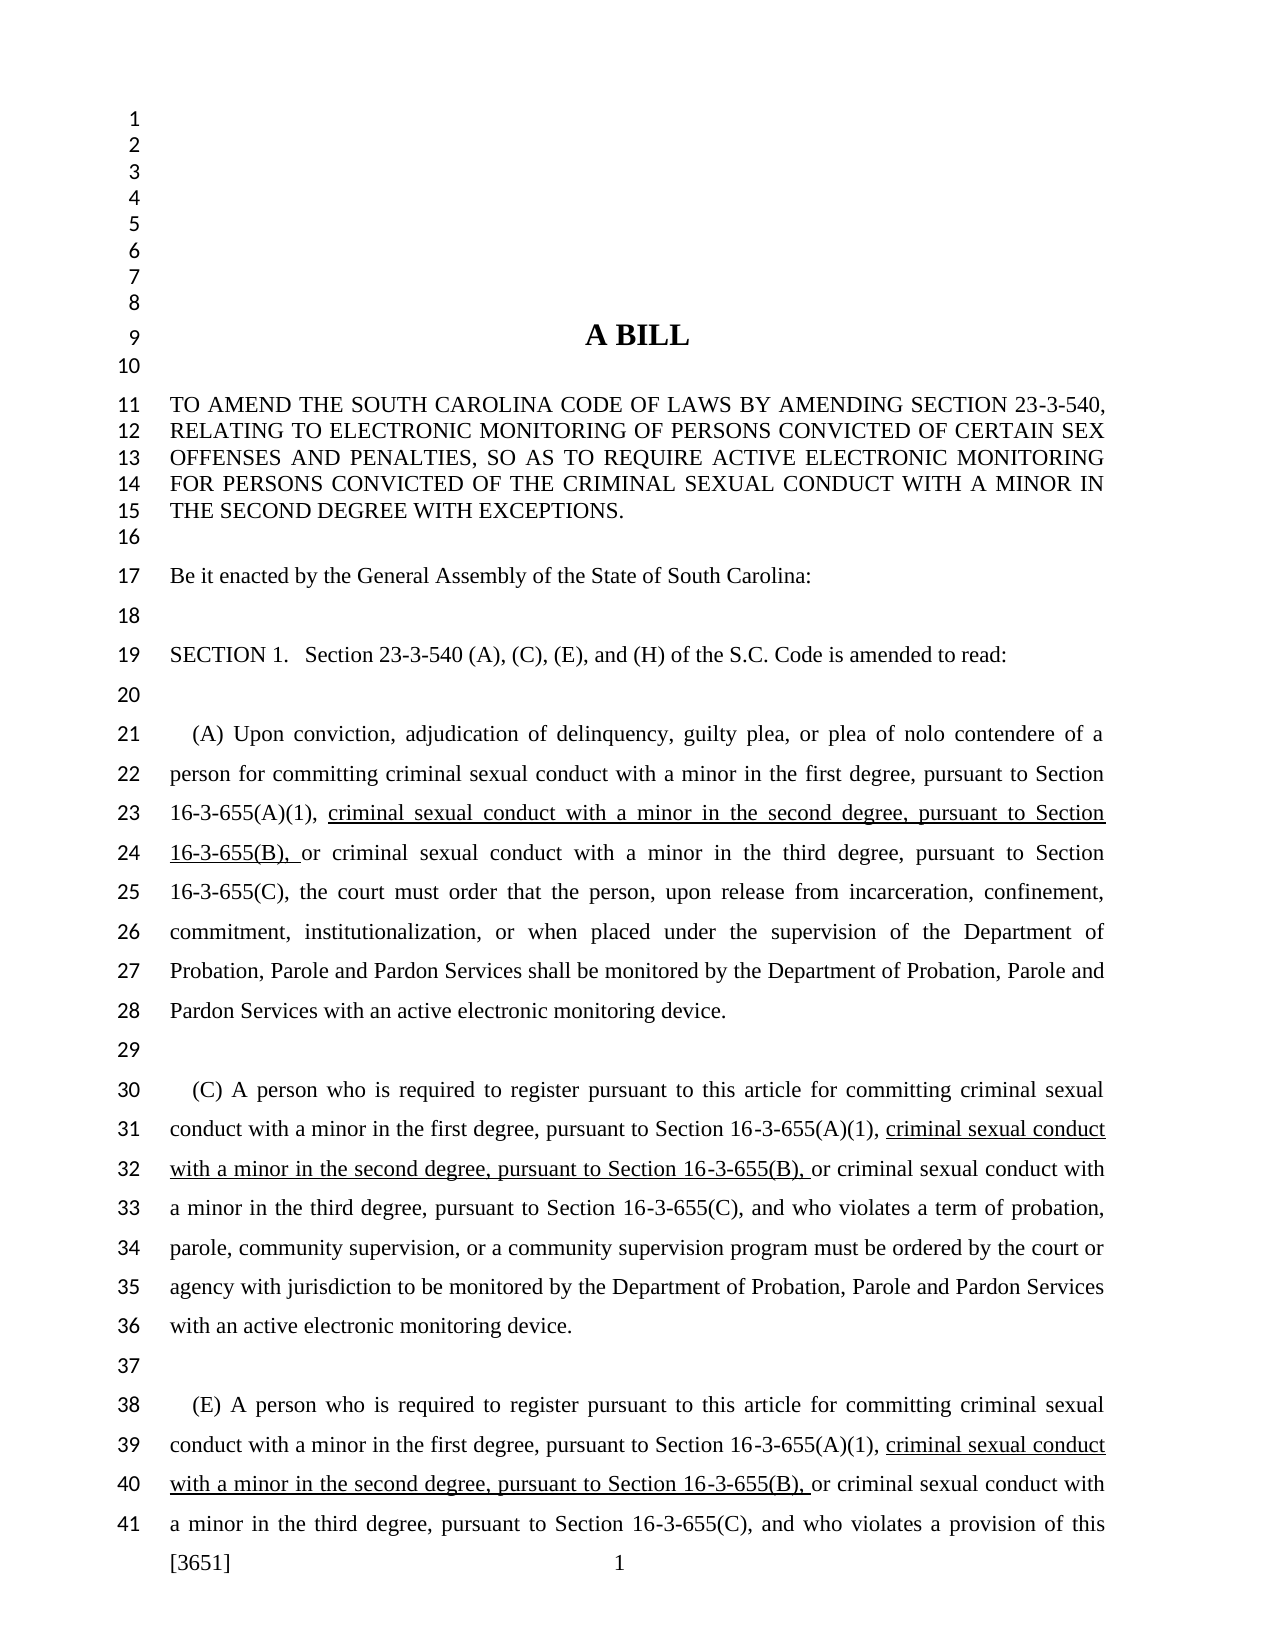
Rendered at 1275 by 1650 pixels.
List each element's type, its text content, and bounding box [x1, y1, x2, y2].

text (A) Upon conviction, adjudication of delinquency, guilty plea, or plea of nolo contendere of a person for committing criminal sexual conduct with a minor in the first degree, pursuant to Section 16‑3‑655(A)(1), criminal sexual conduct with a minor in the second degree, pursuant to Section 16‑3‑655(B), or criminal sexual conduct with a minor in the third degree, pursuant to Section 16‑3‑655(C), the court must order that the person, upon release from incarceration, confinement, commitment, institutionalization, or when placed under the supervision of the Department of Probation, Parole and Pardon Services shall be monitored by the Department of Probation, Parole and Pardon Services with an active electronic monitoring device. [169, 720, 1106, 1023]
text A bill [169, 316, 1106, 352]
text Be it enacted by the General Assembly of the State of South Carolina: [169, 562, 1106, 589]
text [169, 1392, 1106, 1536]
text SECTION 1. Section 23‑3‑540 (A), (C), (E), and (H) of the S.C. Code is amended to read: [169, 641, 1106, 668]
text (C) A person who is required to register pursuant to this article for committing criminal sexual conduct with a minor in the first degree, pursuant to Section 16‑3‑655(A)(1), criminal sexual conduct with a minor in the second degree, pursuant to Section 16‑3‑655(B), or criminal sexual conduct with a minor in the third degree, pursuant to Section 16‑3‑655(C), and who violates a term of probation, parole, community supervision, or a community supervision program must be ordered by the court or agency with jurisdiction to be monitored by the Department of Probation, Parole and Pardon Services with an active electronic monitoring device. [169, 1076, 1106, 1339]
